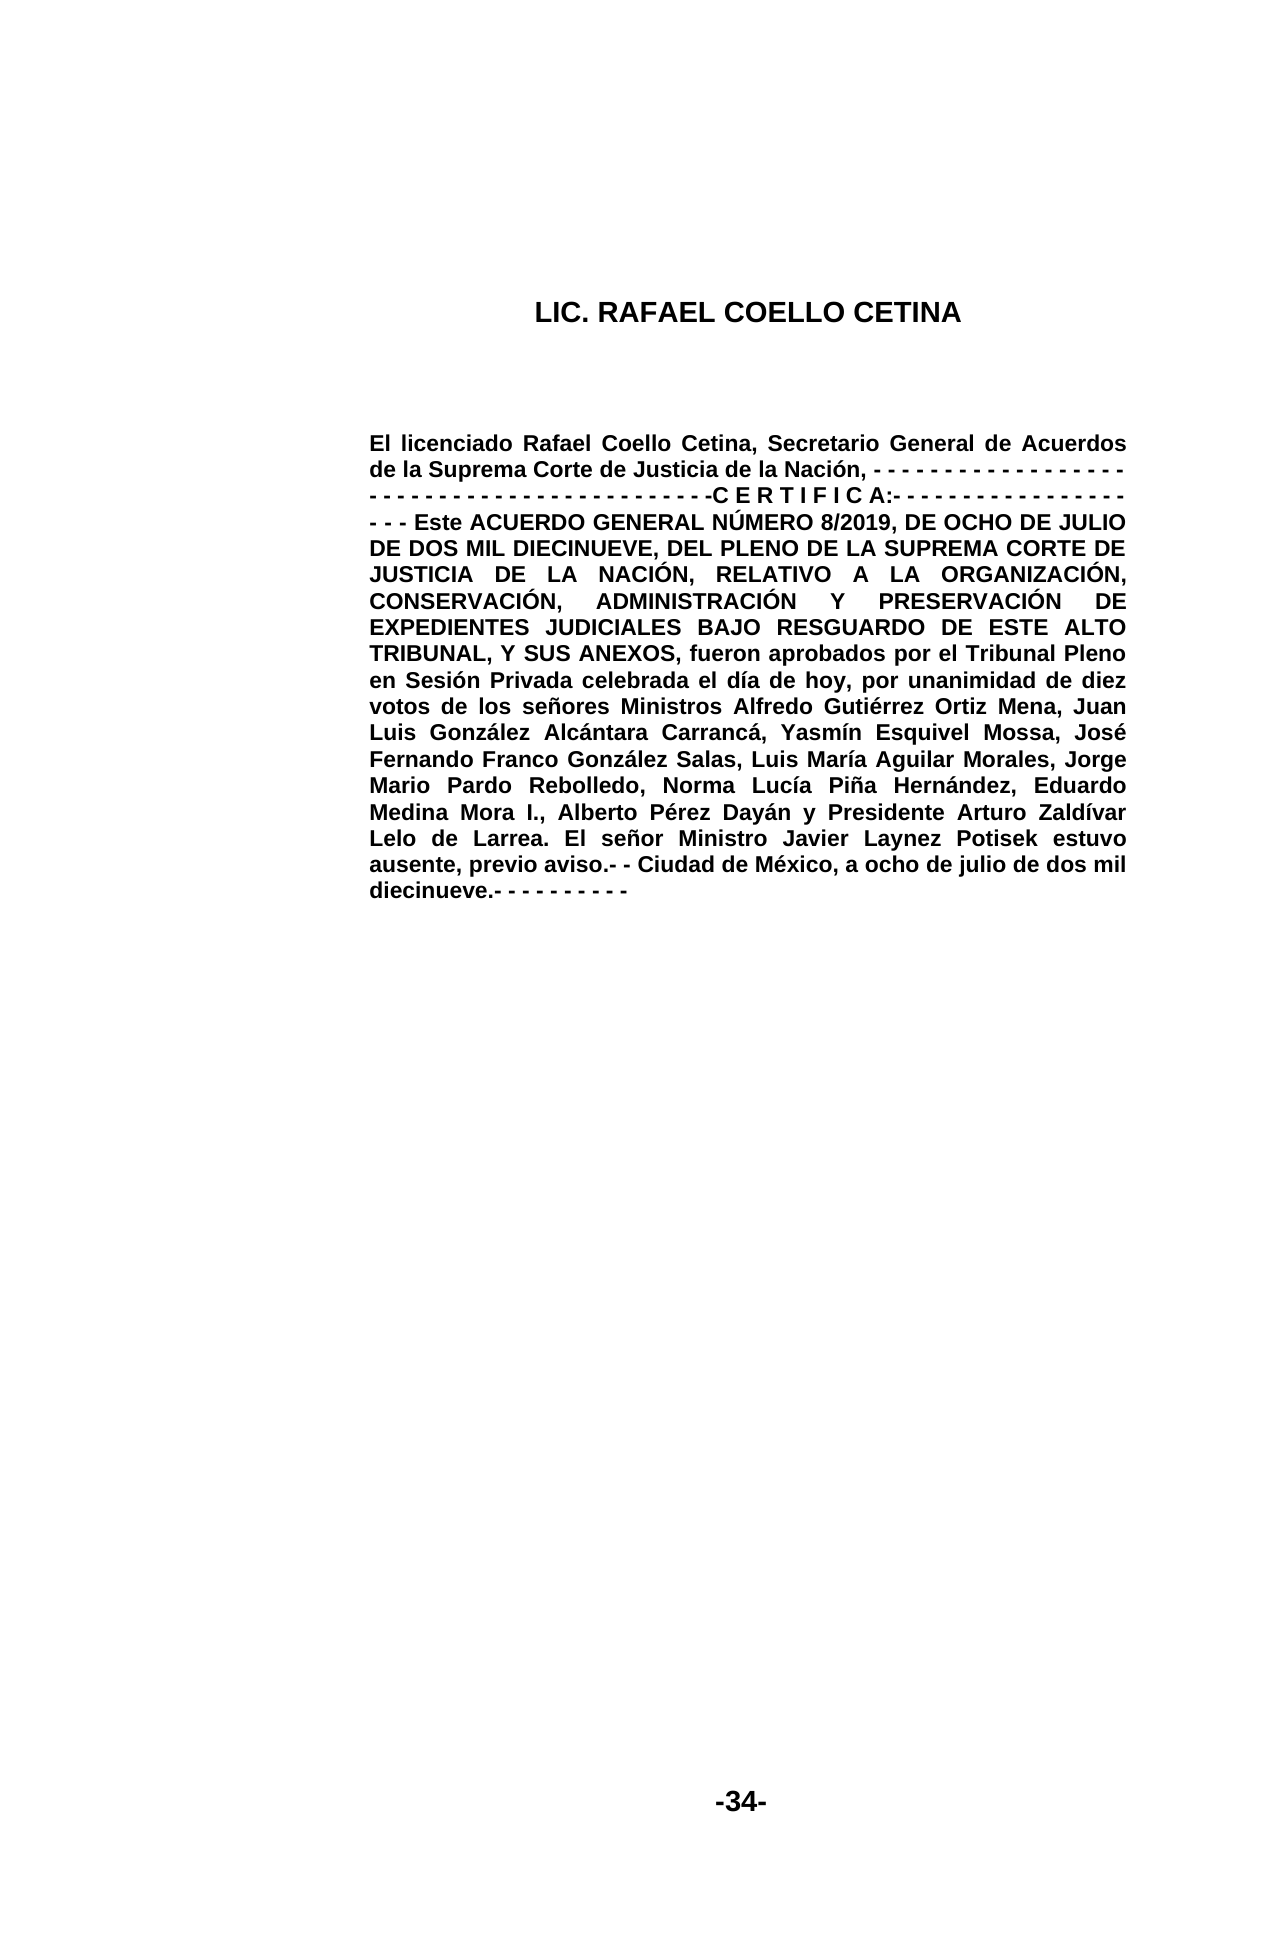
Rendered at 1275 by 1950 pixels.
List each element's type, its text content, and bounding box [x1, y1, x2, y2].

text El licenciado Rafael Coello Cetina, Secretario General de Acuerdos de la Suprema Corte de Justicia de la Nación, - - - - - - - - - - - - - - - - - - - - - - - - - - - - - - - - - - - - - - - - - - -C E R T I F I C A:- - - - - - - - - - - - - - - - - - - - Este ACUERDO GENERAL NÚMERO 8/2019, DE OCHO DE JULIO DE DOS MIL DIECINUEVE, DEL PLENO DE LA SUPREMA CORTE DE JUSTICIA DE LA NACIÓN, RELATIVO A LA ORGANIZACIÓN, CONSERVACIÓN, ADMINISTRACIÓN Y PRESERVACIÓN DE EXPEDIENTES JUDICIALES BAJO RESGUARDO DE ESTE ALTO TRIBUNAL, Y SUS ANEXOS, fueron aprobados por el Tribunal Pleno en Sesión Privada celebrada el día de hoy, por unanimidad de diez votos de los señores Ministros Alfredo Gutiérrez Ortiz Mena, Juan Luis González Alcántara Carrancá, Yasmín Esquivel Mossa, José Fernando Franco González Salas, Luis María Aguilar Morales, Jorge Mario Pardo Rebolledo, Norma Lucía Piña Hernández, Eduardo Medina Mora I., Alberto Pérez Dayán y Presidente Arturo Zaldívar Lelo de Larrea. El señor Ministro Javier Laynez Potisek estuvo ausente, previo aviso.- - Ciudad de México, a ocho de julio de dos mil diecinueve.- - - - - - - - - - [369, 429, 1127, 904]
text LIC. RAFAEL COELLO CETINA [369, 295, 1127, 329]
